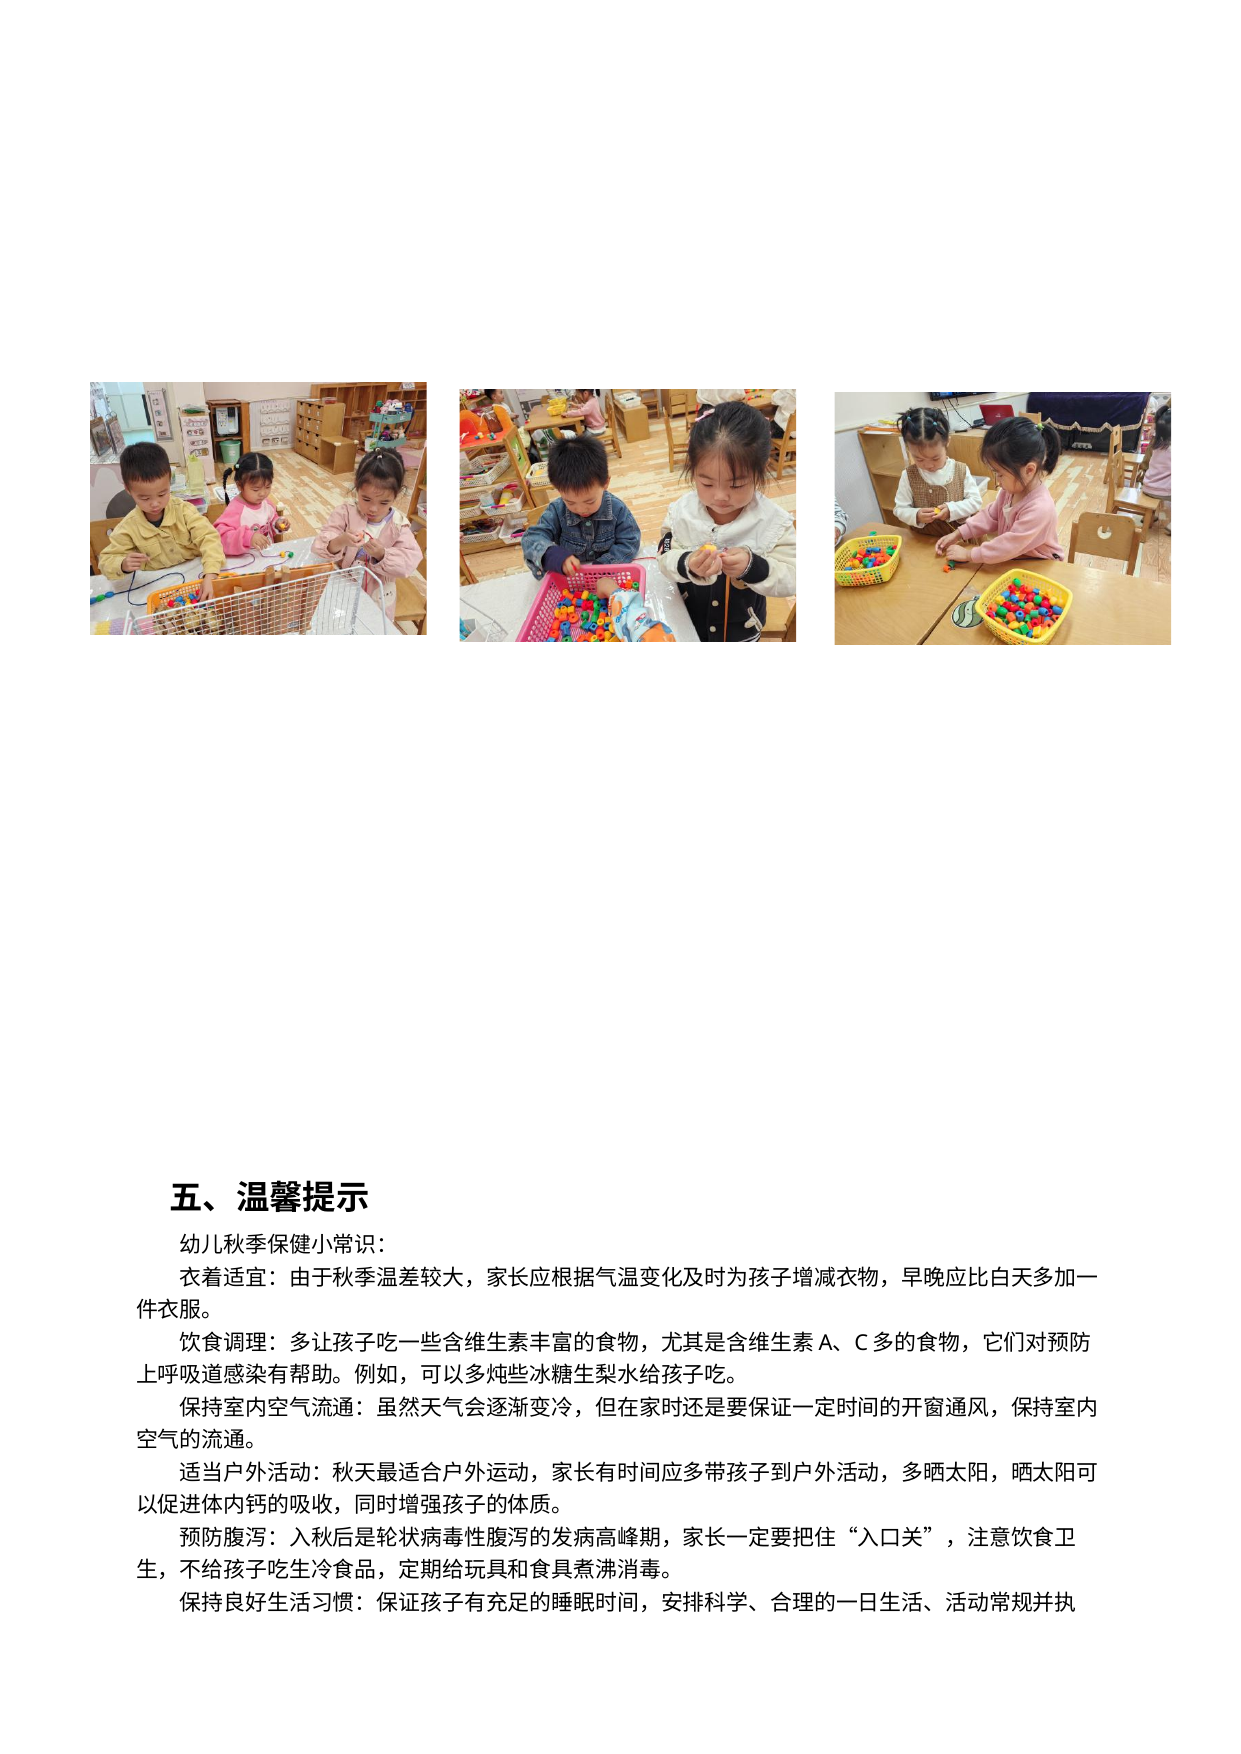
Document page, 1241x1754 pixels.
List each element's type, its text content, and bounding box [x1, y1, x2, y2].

text 饮食调理：多让孩子吃一些含维生素丰富的食物，尤其是含维生素A、C多的食物，它们对预防上呼吸道感染有帮助。例如，可以多炖些冰糖生梨水给孩子吃。 [136, 1324, 1104, 1389]
picture [90, 382, 427, 635]
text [136, 1584, 1104, 1617]
text 衣着适宜：由于秋季温差较大，家长应根据气温变化及时为孩子增减衣物，早晚应比白天多加一件衣服。 [136, 1259, 1104, 1324]
picture [459, 389, 797, 642]
text 保持室内空气流通：虽然天气会逐渐变冷，但在家时还是要保证一定时间的开窗通风，保持室内空气的流通。 [136, 1389, 1104, 1454]
text 预防腹泻：入秋后是轮状病毒性腹泻的发病高峰期，家长一定要把住“入口关”，注意饮食卫生，不给孩子吃生冷食品，定期给玩具和食具煮沸消毒。 [136, 1519, 1104, 1584]
picture [834, 392, 1172, 645]
list 五、温馨提示 [136, 1162, 1104, 1227]
text 适当户外活动：秋天最适合户外运动，家长有时间应多带孩子到户外活动，多晒太阳，晒太阳可以促进体内钙的吸收，同时增强孩子的体质。 [136, 1454, 1104, 1519]
text 幼儿秋季保健小常识： [136, 1227, 1104, 1259]
